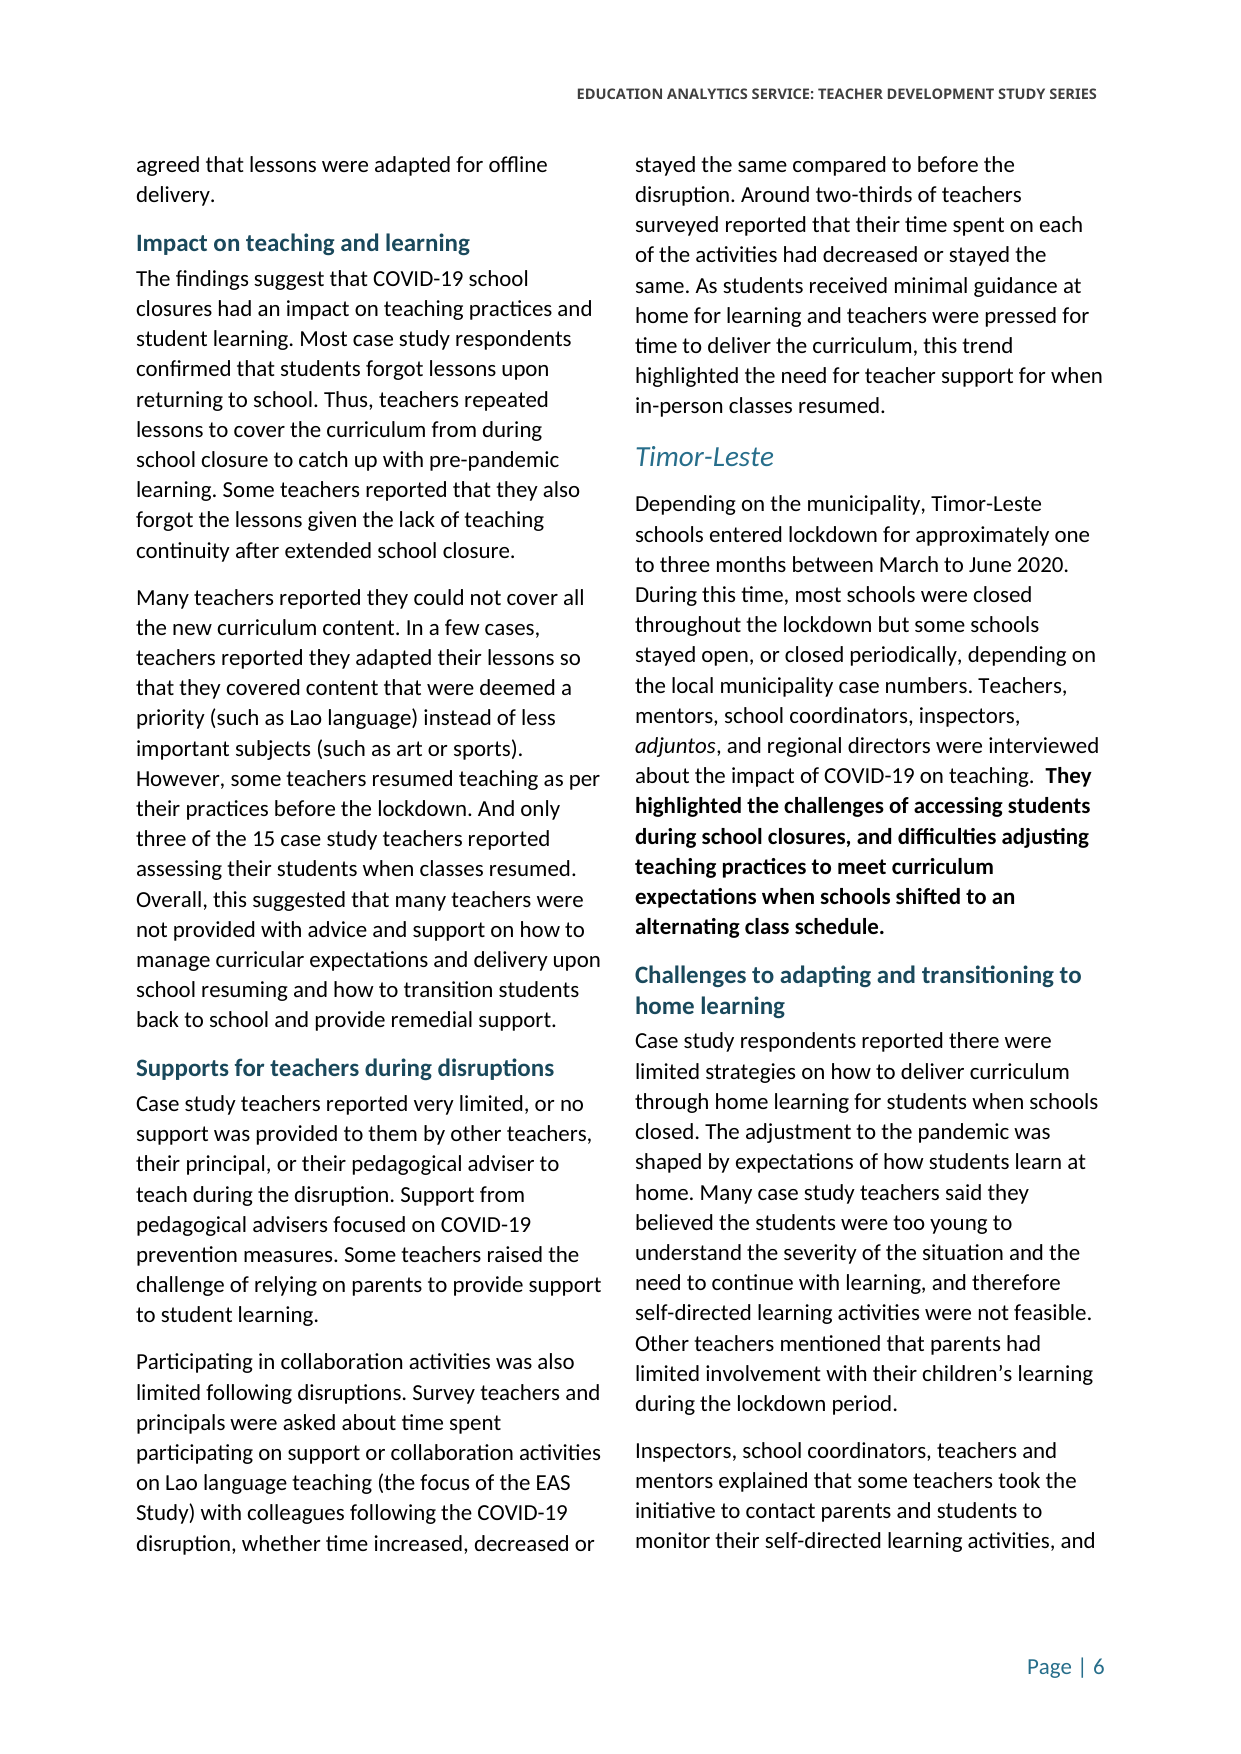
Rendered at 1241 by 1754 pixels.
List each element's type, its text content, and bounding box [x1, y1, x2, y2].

text Case study respondents reported there were limited strategies on how to deliver curriculum through home learning for students when schools closed. The adjustment to the pandemic was shaped by expectations of how students learn at home. Many case study teachers said they believed the students were too young to understand the severity of the situation and the need to continue with learning, and therefore self-directed learning activities were not feasible. Other teachers mentioned that parents had limited involvement with their children’s learning during the lockdown period. [635, 1027, 1104, 1417]
text Depending on the municipality, Timor-Leste schools entered lockdown for approximately one to three months between March to June 2020. During this time, most schools were closed throughout the lockdown but some schools stayed open, or closed periodically, depending on the local municipality case numbers. Teachers, mentors, school coordinators, inspectors, adjuntos, and regional directors were interviewed about the impact of COVID-19 on teaching. They highlighted the challenges of accessing students during school closures, and difficulties adjusting teaching practices to meet curriculum expectations when schools shifted to an alternating class schedule. [635, 489, 1104, 940]
text Many teachers reported they could not cover all the new curriculum content. In a few cases, teachers reported they adapted their lessons so that they covered content that were deemed a priority (such as Lao language) instead of less important subjects (such as art or sports). However, some teachers resumed teaching as per their practices before the lockdown. And only three of the 15 case study teachers reported assessing their students when classes resumed. Overall, this suggested that many teachers were not provided with advice and support on how to manage curricular expectations and delivery upon school resuming and how to transition students back to school and provide remedial support. [136, 583, 605, 1033]
subtitle Impact on teaching and learning [136, 227, 605, 258]
text Case study teachers reported very limited, or no support was provided to them by other teachers, their principal, or their pedagogical adviser to teach during the disruption. Support from pedagogical advisers focused on COVID-19 prevention measures. Some teachers raised the challenge of relying on parents to provide support to student learning. [136, 1089, 605, 1329]
subtitle Supports for teachers during disruptions [136, 1052, 605, 1083]
text The findings suggest that COVID-19 school closures had an impact on teaching practices and student learning. Most case study respondents confirmed that students forgot lessons upon returning to school. Thus, teachers repeated lessons to cover the curriculum from during school closure to catch up with pre-pandemic learning. Some teachers reported that they also forgot the lessons given the lack of teaching continuity after extended school closure. [136, 264, 605, 564]
text Participating in collaboration activities was also limited following disruptions. Survey teachers and principals were asked about time spent participating on support or collaboration activities on Lao language teaching (the focus of the EAS Study) with colleagues following the COVID-19 disruption, whether time increased, decreased or stayed the same compared to before the disruption. Around two-thirds of teachers surveyed reported that their time spent on each of the activities had decreased or stayed the same. As students received minimal guidance at home for learning and teachers were pressed for time to deliver the curriculum, this trend highlighted the need for teacher support for when in-person classes resumed. [136, 1347, 605, 1557]
subtitle Timor-Leste [635, 438, 1104, 474]
subtitle Challenges to adapting and transitioning to home learning [635, 959, 1104, 1020]
text Participating in collaboration activities was also limited following disruptions. Survey teachers and principals were asked about time spent participating on support or collaboration activities on Lao language teaching (the focus of the EAS Study) with colleagues following the COVID-19 disruption, whether time increased, decreased or stayed the same compared to before the disruption. Around two-thirds of teachers surveyed reported that their time spent on each of the activities had decreased or stayed the same. As students received minimal guidance at home for learning and teachers were pressed for time to deliver the curriculum, this trend highlighted the need for teacher support for when in-person classes resumed. [635, 150, 1104, 420]
